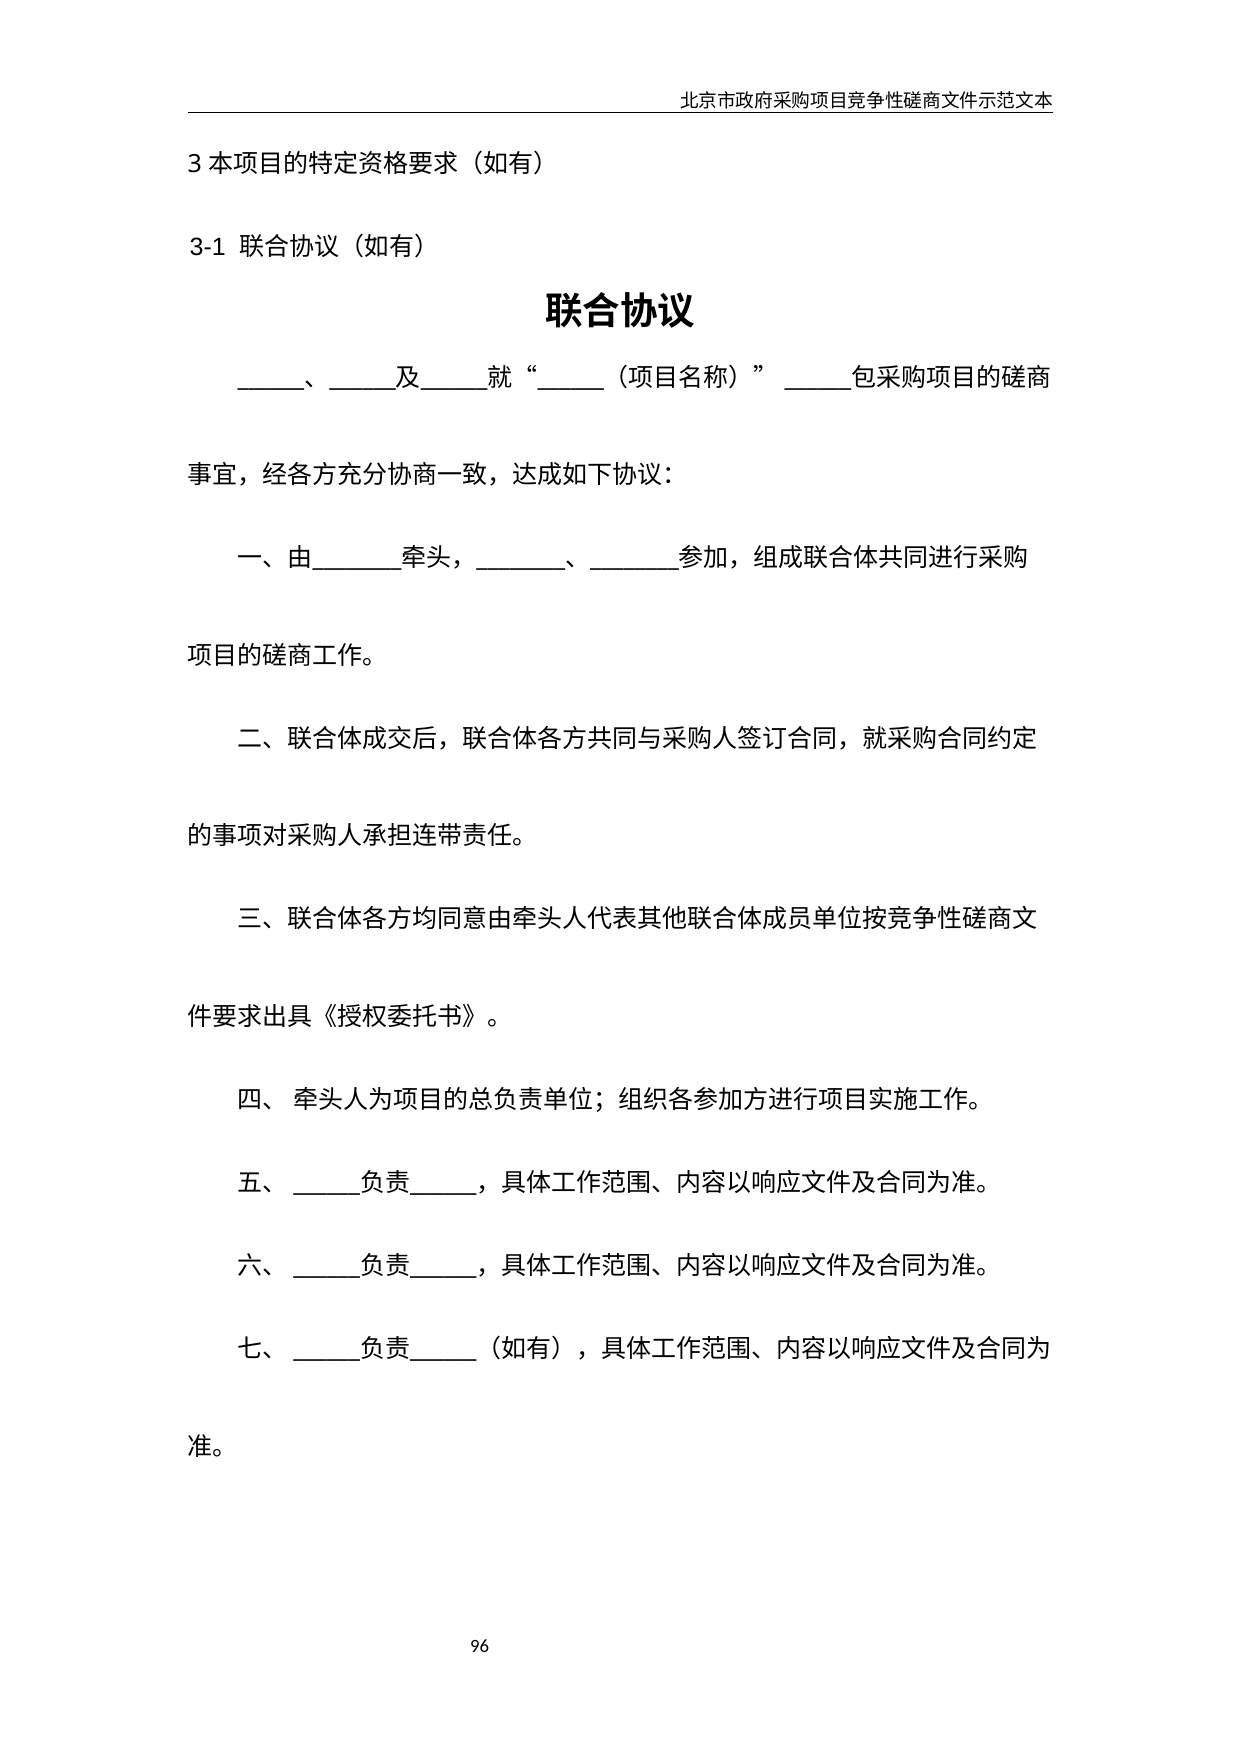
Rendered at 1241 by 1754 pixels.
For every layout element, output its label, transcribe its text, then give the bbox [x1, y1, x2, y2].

text 七、 ______负责______（如有），具体工作范围、内容以响应文件及合同为准。 [187, 1314, 1053, 1477]
text 六、 ______负责______，具体工作范围、内容以响应文件及合同为准。 [187, 1231, 1053, 1296]
text 三、联合体各方均同意由牵头人代表其他联合体成员单位按竞争性磋商文件要求出具《授权委托书》。 [187, 884, 1053, 1047]
text 二、联合体成交后，联合体各方共同与采购人签订合同，就采购合同约定的事项对采购人承担连带责任。 [187, 704, 1053, 866]
text ______、______及______就“______（项目名称）” ______包采购项目的磋商事宜，经各方充分协商一致，达成如下协议： [187, 343, 1053, 505]
text 联合协议 [187, 278, 1053, 343]
text 3 本项目的特定资格要求（如有） [187, 129, 1053, 194]
text 四、 牵头人为项目的总负责单位；组织各参加方进行项目实施工作。 [187, 1065, 1053, 1130]
text 一、由________牵头，________、________参加，组成联合体共同进行采购项目的磋商工作。 [187, 523, 1053, 686]
text 3-1 联合协议（如有） [189, 213, 1053, 278]
text 五、 ______负责______，具体工作范围、内容以响应文件及合同为准。 [187, 1148, 1053, 1213]
